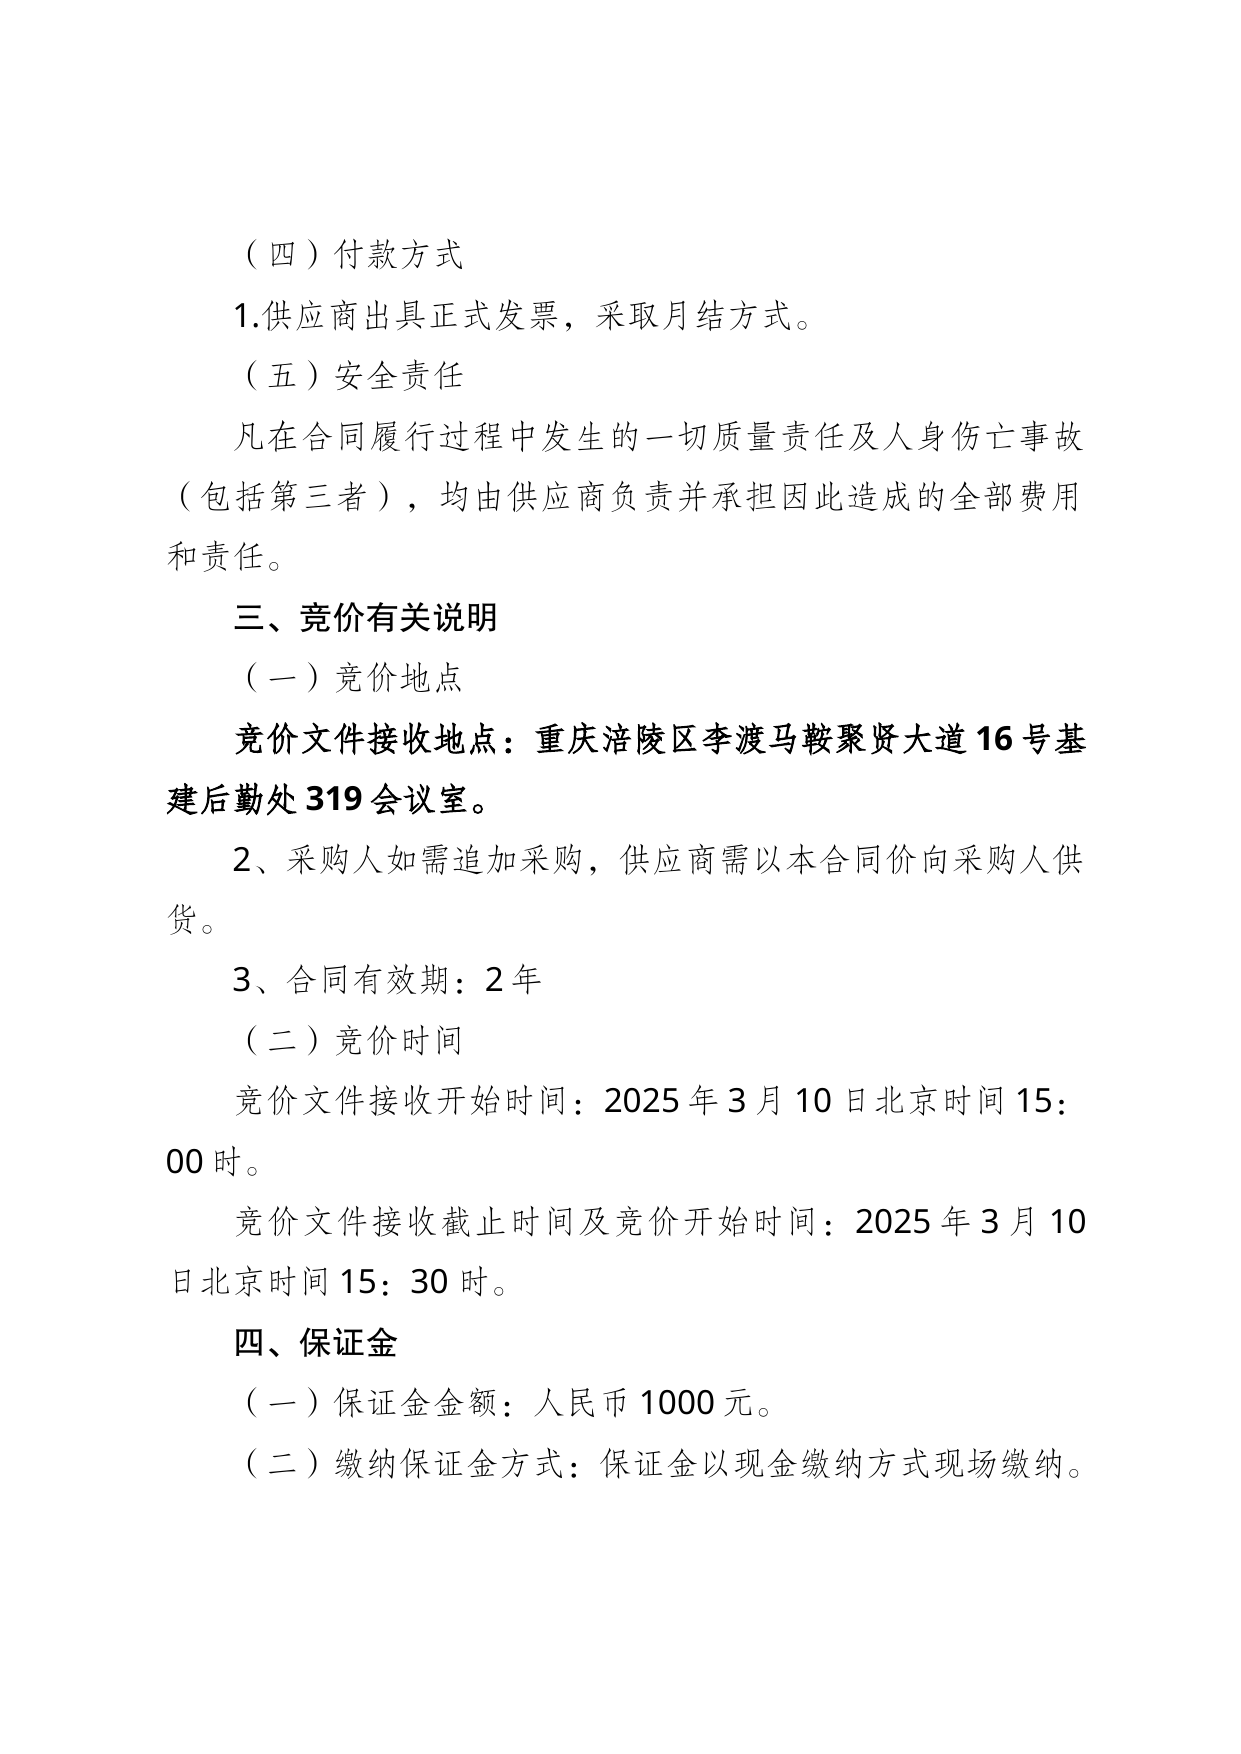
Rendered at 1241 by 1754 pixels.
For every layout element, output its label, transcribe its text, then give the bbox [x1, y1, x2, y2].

text （五）安全责任 [165, 339, 1087, 400]
text 竞价文件接收开始时间：2025年3月10日北京时间15：00时。 [165, 1064, 1087, 1185]
text 竞价文件接收截止时间及竞价开始时间：2025年3月10日北京时间15：30 时。 [165, 1185, 1087, 1306]
text 三、竞价有关说明 [165, 581, 1087, 641]
text （四）付款方式 [165, 218, 1087, 279]
text 1.供应商出具正式发票，采取月结方式。 [165, 279, 1087, 339]
text 2、采购人如需追加采购，供应商需以本合同价向采购人供货。 [165, 823, 1087, 943]
text 四、保证金 [165, 1306, 1087, 1366]
text 竞价文件接收地点：重庆涪陵区李渡马鞍聚贤大道16号基建后勤处319会议室。 [165, 702, 1087, 823]
text （一）竞价地点 [165, 641, 1087, 702]
text （一）保证金金额：人民币1000元。 [165, 1366, 1087, 1427]
text 凡在合同履行过程中发生的一切质量责任及人身伤亡事故（包括第三者），均由供应商负责并承担因此造成的全部费用和责任。 [165, 400, 1087, 581]
text （二）竞价时间 [165, 1004, 1087, 1064]
text （二）缴纳保证金方式：保证金以现金缴纳方式现场缴纳。 [165, 1427, 1087, 1487]
text 3、合同有效期：2年 [165, 943, 1087, 1004]
